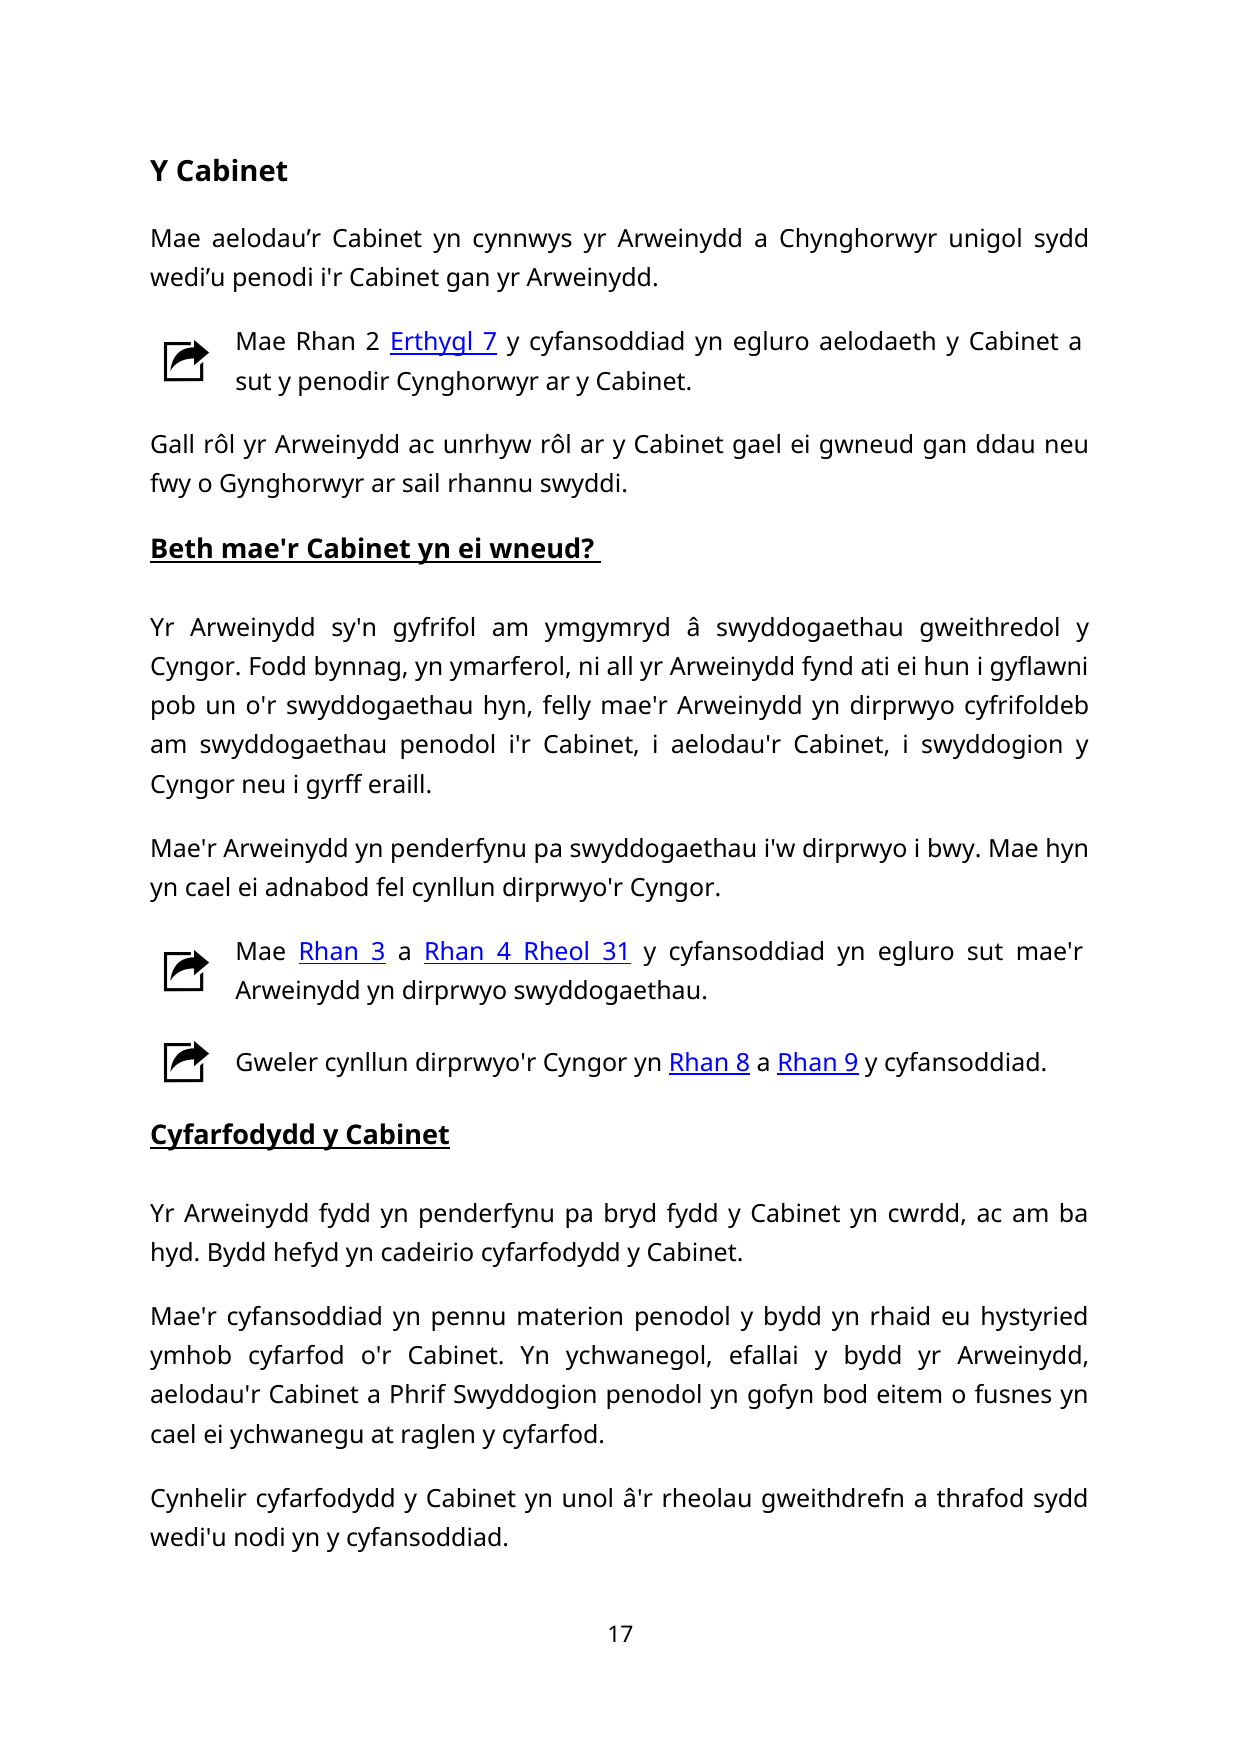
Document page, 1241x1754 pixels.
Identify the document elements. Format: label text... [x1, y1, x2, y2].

picture [161, 945, 212, 996]
text Yr Arweinydd sy'n gyfrifol am ymgymryd â swyddogaethau gweithredol y Cyngor. Fodd bynnag, yn ymarferol, ni all yr Arweinydd fynd ati ei hun i gyflawni pob un o'r swyddogaethau hyn, felly mae'r Arweinydd yn dirprwyo cyfrifoldeb am swyddogaethau penodol i'r Cabinet, i aelodau'r Cabinet, i swyddogion y Cyngor neu i gyrff eraill. [150, 610, 1090, 800]
subtitle Y Cabinet [150, 150, 1090, 190]
picture [161, 1036, 212, 1087]
text Beth mae'r Cabinet yn ei wneud? [150, 530, 1090, 567]
text Mae'r Arweinydd yn penderfynu pa swyddogaethau i'w dirprwyo i bwy. Mae hyn yn cael ei adnabod fel cynllun dirprwyo'r Cyngor. [150, 831, 1090, 904]
text Cynhelir cyfarfodydd y Cabinet yn unol â'r rheolau gweithdrefn a thrafod sydd wedi'u nodi yn y cyfansoddiad. [150, 1481, 1090, 1554]
text Gall rôl yr Arweinydd ac unrhyw rôl ar y Cabinet gael ei gwneud gan ddau neu fwy o Gynghorwyr ar sail rhannu swyddi. [150, 426, 1090, 500]
picture [161, 335, 212, 386]
table_header [150, 324, 224, 426]
table_cell [150, 1036, 224, 1116]
table_header Mae Rhan 2 Erthygl 7 y cyfansoddiad yn egluro aelodaeth y Cabinet a sut y penodir Cynghorwyr ar y Cabinet. [224, 324, 1095, 426]
table_cell Gweler cynllun dirprwyo'r Cyngor yn Rhan 8 a Rhan 9 y cyfansoddiad. [224, 1036, 1095, 1116]
table_header [150, 934, 224, 1036]
text Mae aelodau’r Cabinet yn cynnwys yr Arweinydd a Chynghorwyr unigol sydd wedi’u penodi i'r Cabinet gan yr Arweinydd. [150, 221, 1090, 294]
text Cyfarfodydd y Cabinet [150, 1116, 1090, 1152]
text Yr Arweinydd fydd yn penderfynu pa bryd fydd y Cabinet yn cwrdd, ac am ba hyd. Bydd hefyd yn cadeirio cyfarfodydd y Cabinet. [150, 1196, 1090, 1269]
text Mae'r cyfansoddiad yn pennu materion penodol y bydd yn rhaid eu hystyried ymhob cyfarfod o'r Cabinet. Yn ychwanegol, efallai y bydd yr Arweinydd, aelodau'r Cabinet a Phrif Swyddogion penodol yn gofyn bod eitem o fusnes yn cael ei ychwanegu at raglen y cyfarfod. [150, 1299, 1090, 1450]
table_header Mae Rhan 3 a Rhan 4 Rheol 31 y cyfansoddiad yn egluro sut mae'r Arweinydd yn dirprwyo swyddogaethau. [224, 934, 1095, 1036]
